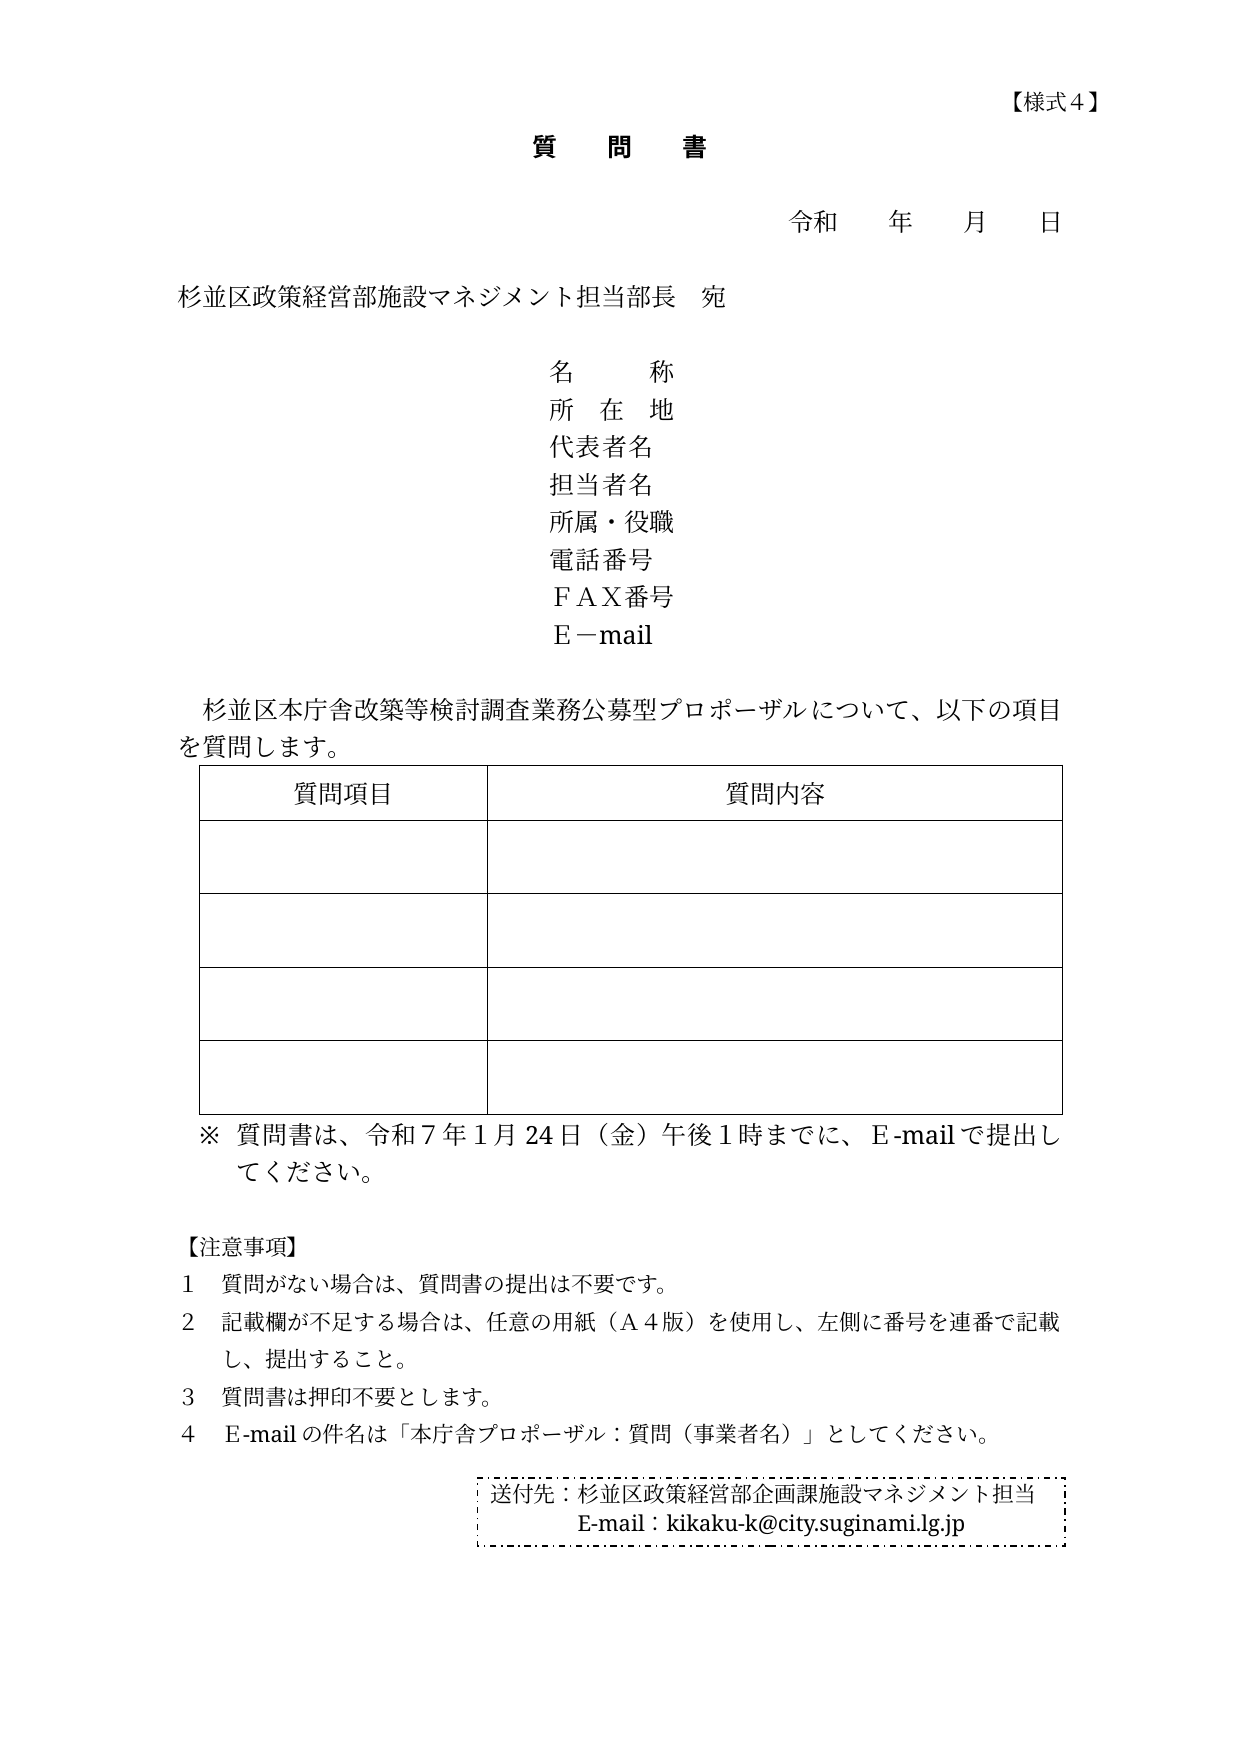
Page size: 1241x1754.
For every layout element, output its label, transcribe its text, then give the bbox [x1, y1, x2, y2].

text Ｅ－mail [549, 614, 1063, 652]
table_cell [200, 894, 487, 967]
text 名 称 [549, 352, 1063, 389]
text 代表者名 [549, 427, 1063, 464]
table_header 質問項目 [200, 766, 487, 820]
text 電話番号 [549, 539, 1063, 577]
text 令和 年 月 日 [177, 202, 1063, 239]
table_cell [200, 968, 487, 1040]
list Ｅ-mailの件名は「本庁舎プロポーザル：質問（事業者名）」としてください。 [177, 1415, 1063, 1452]
text 質 問 書 [177, 127, 1063, 164]
text 所 在 地 [549, 389, 1063, 427]
text 杉並区政策経営部施設マネジメント担当部長 宛 [177, 277, 1063, 314]
table_cell [488, 894, 1062, 967]
list 質問書は、令和７年１月24日（金）午後１時までに、Ｅ-mailで提出してください。 [199, 1115, 1063, 1190]
table_cell [200, 821, 487, 893]
table_header 質問内容 [488, 766, 1062, 820]
list 質問がない場合は、質問書の提出は不要です。 [177, 1265, 1063, 1302]
text 所属・役職 [549, 502, 1063, 539]
list 質問書は押印不要とします。 [177, 1377, 1063, 1415]
table_cell [488, 1041, 1062, 1114]
text ＦＡＸ番号 [549, 577, 1063, 614]
table_cell [488, 821, 1062, 893]
text 【注意事項】 [177, 1227, 1063, 1265]
text 担当者名 [549, 464, 1063, 502]
text 杉並区本庁舎改築等検討調査業務公募型プロポーザルについて、以下の項目を質問します。 [177, 689, 1063, 764]
table_cell [200, 1041, 487, 1114]
table_cell [488, 968, 1062, 1040]
list 記載欄が不足する場合は、任意の用紙（Ａ４版）を使用し、左側に番号を連番で記載し、提出すること。 [177, 1302, 1063, 1377]
